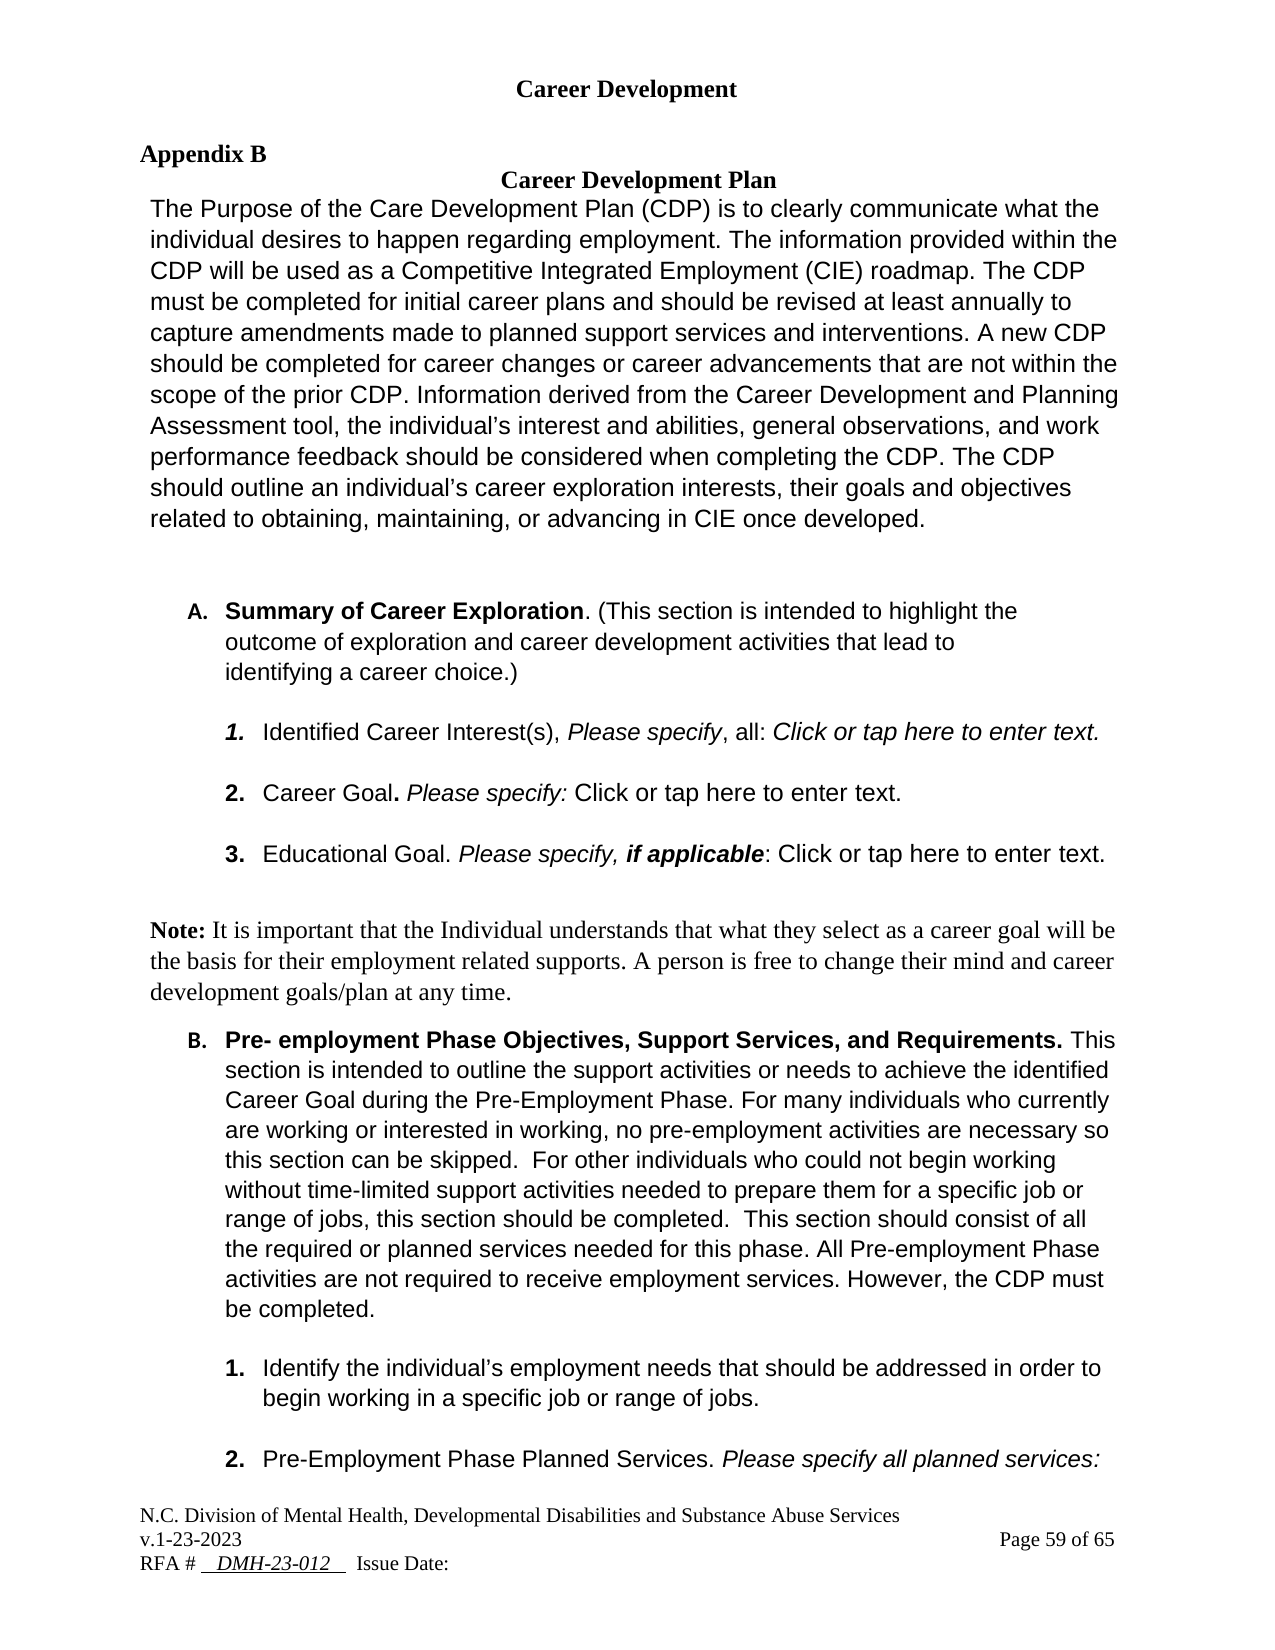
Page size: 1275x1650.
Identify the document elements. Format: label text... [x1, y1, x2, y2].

list Educational Goal. Please specify, if applicable: Click or tap here to enter text. [225, 839, 1135, 868]
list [225, 1444, 1120, 1472]
text Career Development Plan [142, 168, 1135, 194]
list Pre- employment Phase Objectives, Support Services, and Requirements. This section is intended to outline the support activities or needs to achieve the identified Career Goal during the Pre-Employment Phase. For many individuals who currently are working or interested in working, no pre-employment activities are necessary so this section can be skipped. For other individuals who could not begin working without time-limited support activities needed to prepare them for a specific job or range of jobs, this section should be completed. This section should consist of all the required or planned services needed for this phase. All Pre-employment Phase activities are not required to receive employment services. However, the CDP must be completed. [187, 1025, 1121, 1322]
list Identify the individual’s employment needs that should be addressed in order to begin working in a specific job or range of jobs. [225, 1354, 1120, 1412]
list Identified Career Interest(s), Please specify, all: Click or tap here to enter text. [225, 717, 1135, 746]
list Career Goal. Please specify: Click or tap here to enter text. [225, 778, 1135, 807]
list Summary of Career Exploration. (This section is intended to highlight the outcome of exploration and career development activities that lead to identifying a career choice.) [187, 596, 1067, 685]
text Appendix B [139, 139, 1135, 168]
text The Purpose of the Care Development Plan (CDP) is to clearly communicate what the individual desires to happen regarding employment. The information provided within the CDP will be used as a Competitive Integrated Employment (CIE) roadmap. The CDP must be completed for initial career plans and should be revised at least annually to capture amendments made to planned support services and interventions. A new CDP should be completed for career changes or career advancements that are not within the scope of the prior CDP. Information derived from the Career Development and Planning Assessment tool, the individual’s interest and abilities, general observations, and work performance feedback should be considered when completing the CDP. The CDP should outline an individual’s career exploration interests, their goals and objectives related to obtaining, maintaining, or advancing in CIE once developed. [150, 194, 1121, 533]
text Note: It is important that the Individual understands that what they select as a career goal will be the basis for their employment related supports. A person is free to change their mind and career development goals/plan at any time. [150, 915, 1135, 1006]
